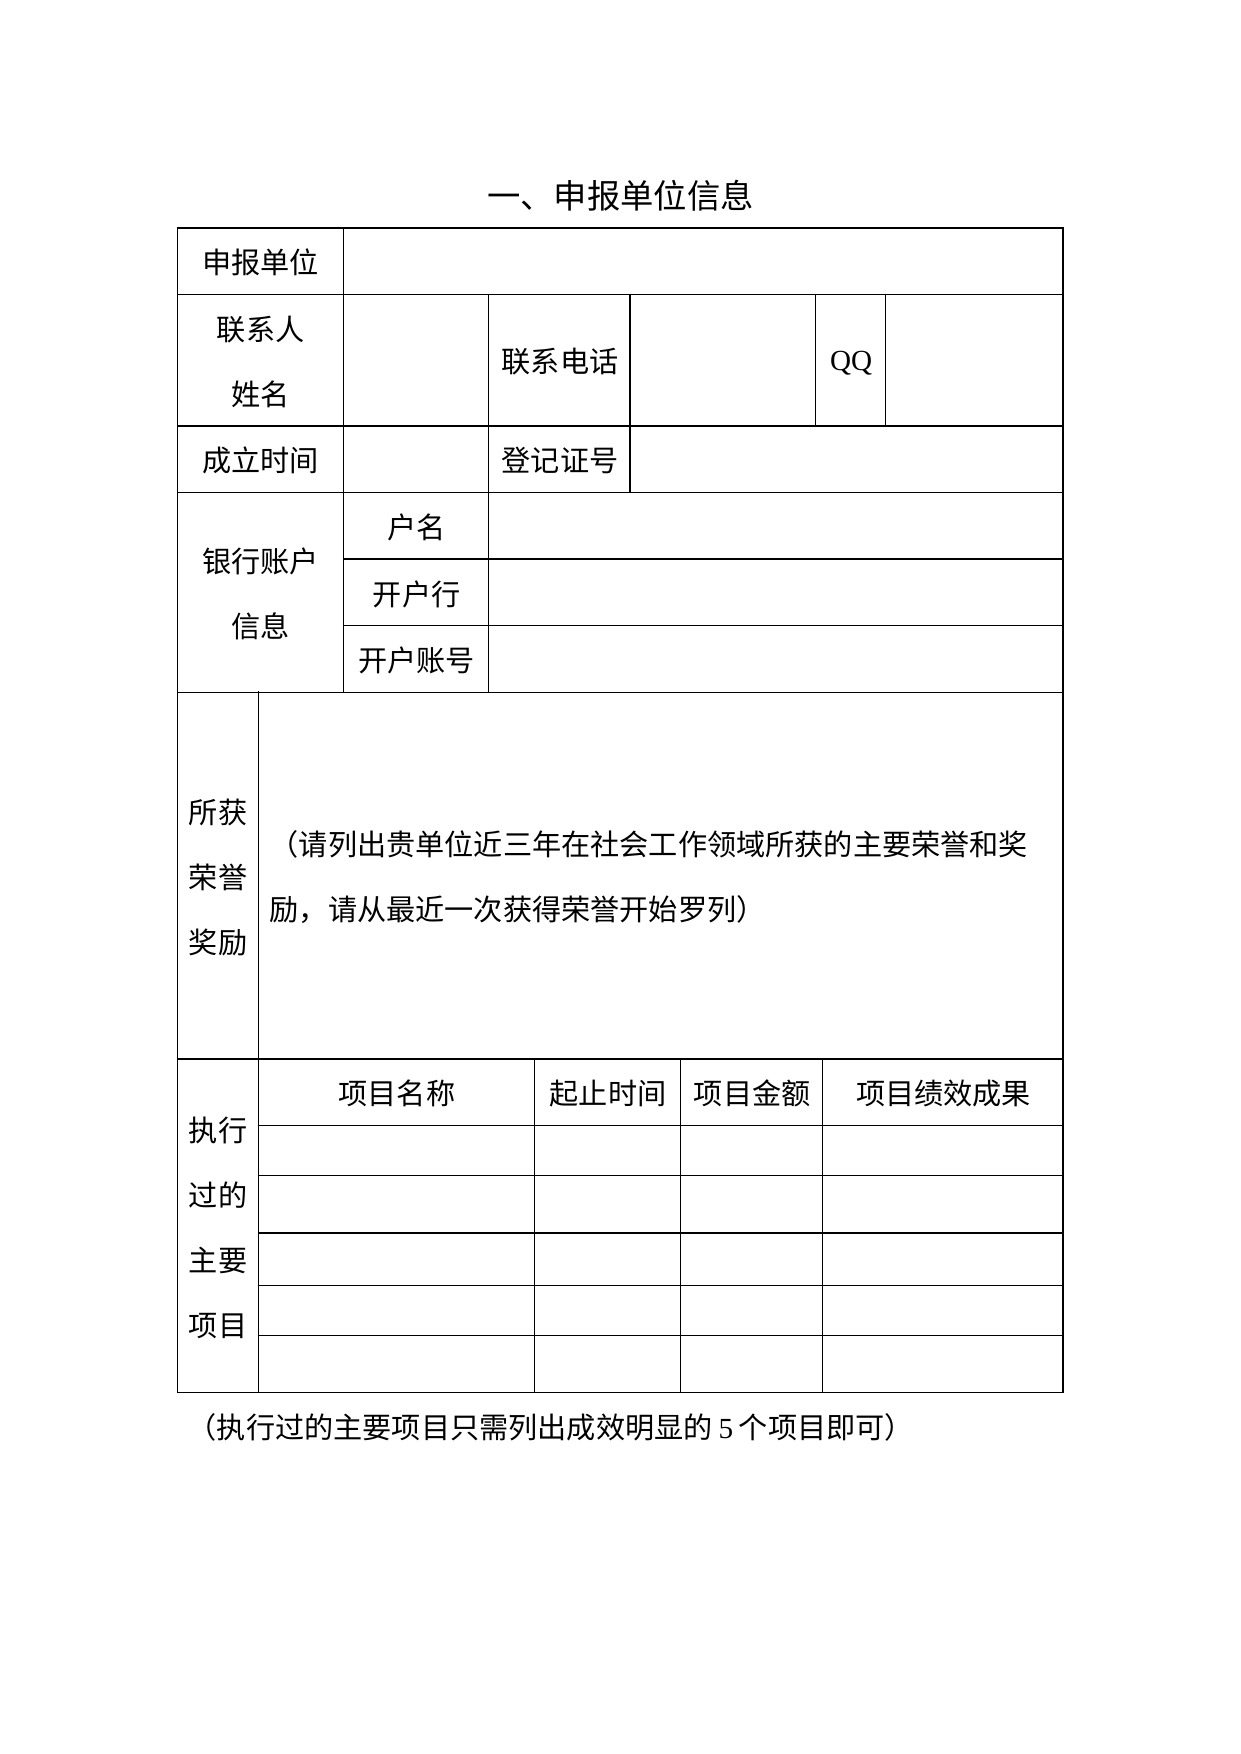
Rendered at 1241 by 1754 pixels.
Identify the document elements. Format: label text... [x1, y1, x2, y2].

table_cell [681, 1336, 822, 1392]
table_cell 项目名称 [259, 1060, 534, 1124]
table_cell [631, 295, 815, 425]
table_cell [886, 295, 1062, 425]
table_cell [489, 560, 1062, 625]
table_cell [489, 493, 1062, 558]
table_cell [489, 626, 1062, 691]
table_header 申报单位 [178, 229, 343, 293]
table_cell [535, 1126, 680, 1174]
table_header [344, 229, 1062, 293]
table_cell [259, 1126, 534, 1174]
table_cell [823, 1234, 1062, 1284]
table_cell [823, 1336, 1062, 1392]
table_cell 成立时间 [178, 427, 343, 492]
table_cell 开户行 [344, 560, 488, 625]
text 一、申报单位信息 [187, 162, 1053, 227]
table_cell [681, 1176, 822, 1232]
table_cell [823, 1286, 1062, 1334]
table_cell 起止时间 [535, 1060, 680, 1124]
table_cell [681, 1286, 822, 1334]
table_cell 联系人 姓名 [178, 295, 343, 425]
table_cell [681, 1126, 822, 1174]
table_cell [535, 1234, 680, 1284]
table_cell [823, 1176, 1062, 1232]
table_cell [344, 427, 488, 492]
table_cell 项目绩效成果 [823, 1060, 1062, 1124]
table_cell [535, 1336, 680, 1392]
table_cell QQ [816, 295, 885, 425]
table_cell [259, 1176, 534, 1232]
table_cell 项目金额 [681, 1060, 822, 1124]
table_cell 所获 荣誉 奖励 [178, 693, 258, 1058]
table_cell [631, 427, 1062, 492]
table_cell 登记证号 [489, 427, 629, 492]
table_cell 户名 [344, 493, 488, 558]
table_cell [535, 1286, 680, 1334]
table_cell 开户账号 [344, 626, 488, 691]
table_cell （请列出贵单位近三年在社会工作领域所获的主要荣誉和奖励，请从最近一次获得荣誉开始罗列） [259, 693, 1062, 1058]
table_cell 执行过的主要项目 [178, 1060, 258, 1392]
table_cell 银行账户 信息 [178, 493, 343, 691]
table_cell [823, 1126, 1062, 1174]
table_cell [259, 1336, 534, 1392]
table_cell [259, 1286, 534, 1334]
table_cell [535, 1176, 680, 1232]
table_cell [344, 295, 488, 425]
table_cell [259, 1234, 534, 1284]
table_cell 联系电话 [489, 295, 629, 425]
text （执行过的主要项目只需列出成效明显的5个项目即可） [187, 1393, 1053, 1458]
table_cell [681, 1234, 822, 1284]
